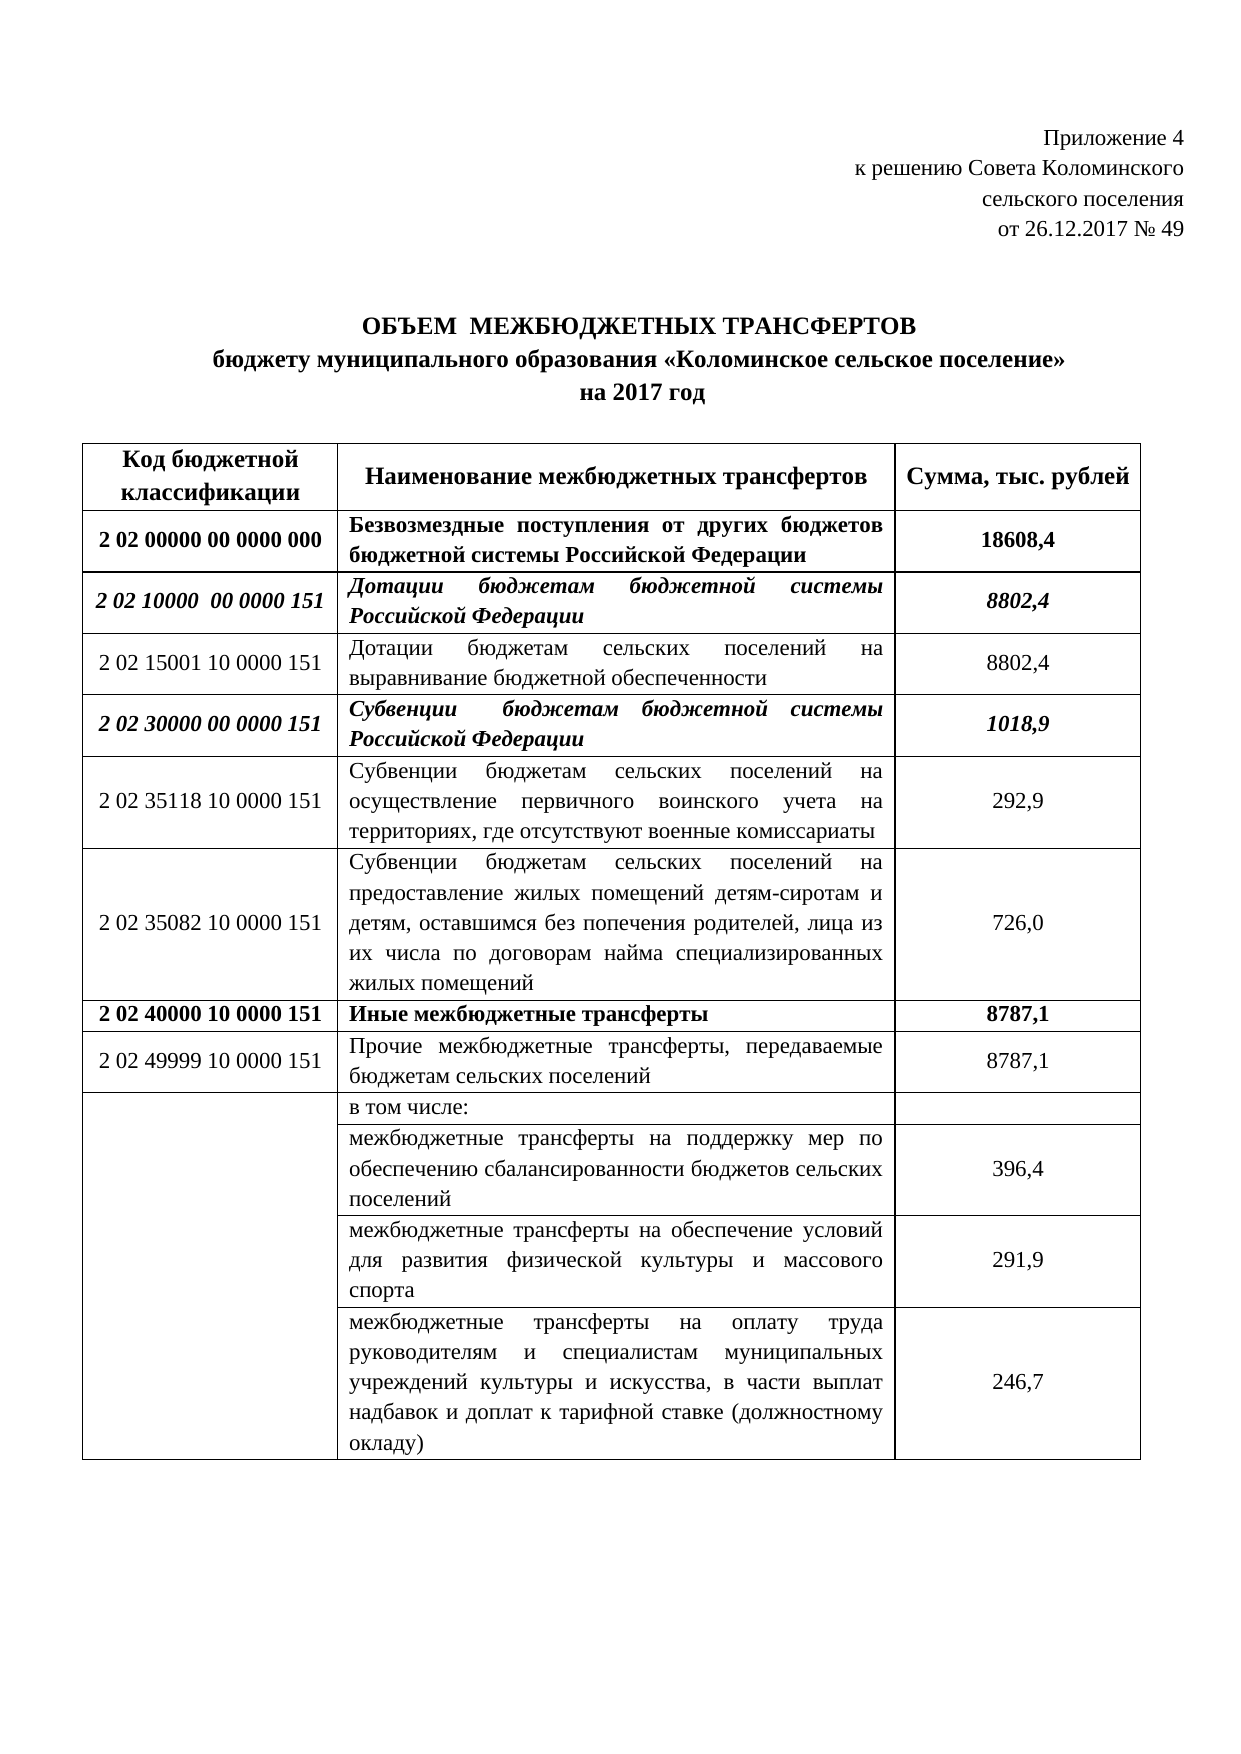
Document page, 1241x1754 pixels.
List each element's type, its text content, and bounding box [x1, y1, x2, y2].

text к решению Совета Коломинского [713, 154, 1184, 181]
table_cell 2 02 49999 10 0000 151 [83, 1032, 337, 1092]
table_header Код бюджетной классификации [83, 444, 337, 510]
table_cell 2 02 30000 00 0000 151 [83, 695, 337, 756]
table_cell Дотации бюджетам бюджетной системы Российской Федерации [338, 573, 894, 633]
table_cell 291,9 [896, 1216, 1140, 1307]
table_cell 2 02 15001 10 0000 151 [83, 634, 337, 694]
text ОБЪЕМ МЕЖБЮДЖЕТНЫХ ТРАНСФЕРТОВ [94, 311, 1184, 340]
table_cell 8787,1 [896, 1001, 1140, 1031]
table_cell Субвенции бюджетам бюджетной системы Российской Федерации [338, 695, 894, 756]
table_cell 1018,9 [896, 695, 1140, 756]
text от 26.12.2017 № 49 [713, 215, 1184, 241]
table_cell межбюджетные трансферты на поддержку мер по обеспечению сбалансированности бюджетов сельских поселений [338, 1125, 894, 1215]
table_cell Субвенции бюджетам сельских поселений на осуществление первичного воинского учета на территориях, где отсутствуют военные комиссариаты [338, 757, 894, 847]
table_cell Безвозмездные поступления от других бюджетов бюджетной системы Российской Федерации [338, 511, 894, 571]
table_cell Дотации бюджетам сельских поселений на выравнивание бюджетной обеспеченности [338, 634, 894, 694]
table_cell 726,0 [896, 849, 1140, 999]
text бюджету муниципального образования «Коломинское сельское поселение» [94, 344, 1184, 373]
text сельского поселения [713, 185, 1184, 211]
table_cell 8802,4 [896, 634, 1140, 694]
table_cell Субвенции бюджетам сельских поселений на предоставление жилых помещений детям-сиротам и детям, оставшимся без попечения родителей, лица из их числа по договорам найма специализированных жилых помещений [338, 849, 894, 999]
table_cell межбюджетные трансферты на оплату труда руководителям и специалистам муниципальных учреждений культуры и искусства, в части выплат надбавок и доплат к тарифной ставке (должностному окладу) [338, 1308, 894, 1459]
text на 2017 год [94, 377, 1184, 406]
table_cell межбюджетные трансферты на обеспечение условий для развития физической культуры и массового спорта [338, 1216, 894, 1307]
table_cell 2 02 35082 10 0000 151 [83, 849, 337, 999]
table_cell [896, 1093, 1140, 1123]
table_cell 292,9 [896, 757, 1140, 847]
table_header Сумма, тыс. рублей [896, 444, 1140, 510]
table_cell 18608,4 [896, 511, 1140, 571]
table_cell в том числе: [338, 1093, 894, 1123]
table_cell 8787,1 [896, 1032, 1140, 1092]
table_cell 246,7 [896, 1308, 1140, 1459]
table_cell 2 02 00000 00 0000 000 [83, 511, 337, 571]
table_cell 396,4 [896, 1125, 1140, 1215]
table_header Наименование межбюджетных трансфертов [338, 444, 894, 510]
table_cell [83, 1093, 337, 1459]
text Приложение 4 [713, 124, 1184, 151]
table_cell 2 02 10000 00 0000 151 [83, 573, 337, 633]
table_cell 2 02 40000 10 0000 151 [83, 1001, 337, 1031]
table_cell 8802,4 [896, 573, 1140, 633]
table_cell 2 02 35118 10 0000 151 [83, 757, 337, 847]
table_cell Иные межбюджетные трансферты [338, 1001, 894, 1031]
table_cell Прочие межбюджетные трансферты, передаваемые бюджетам сельских поселений [338, 1032, 894, 1092]
